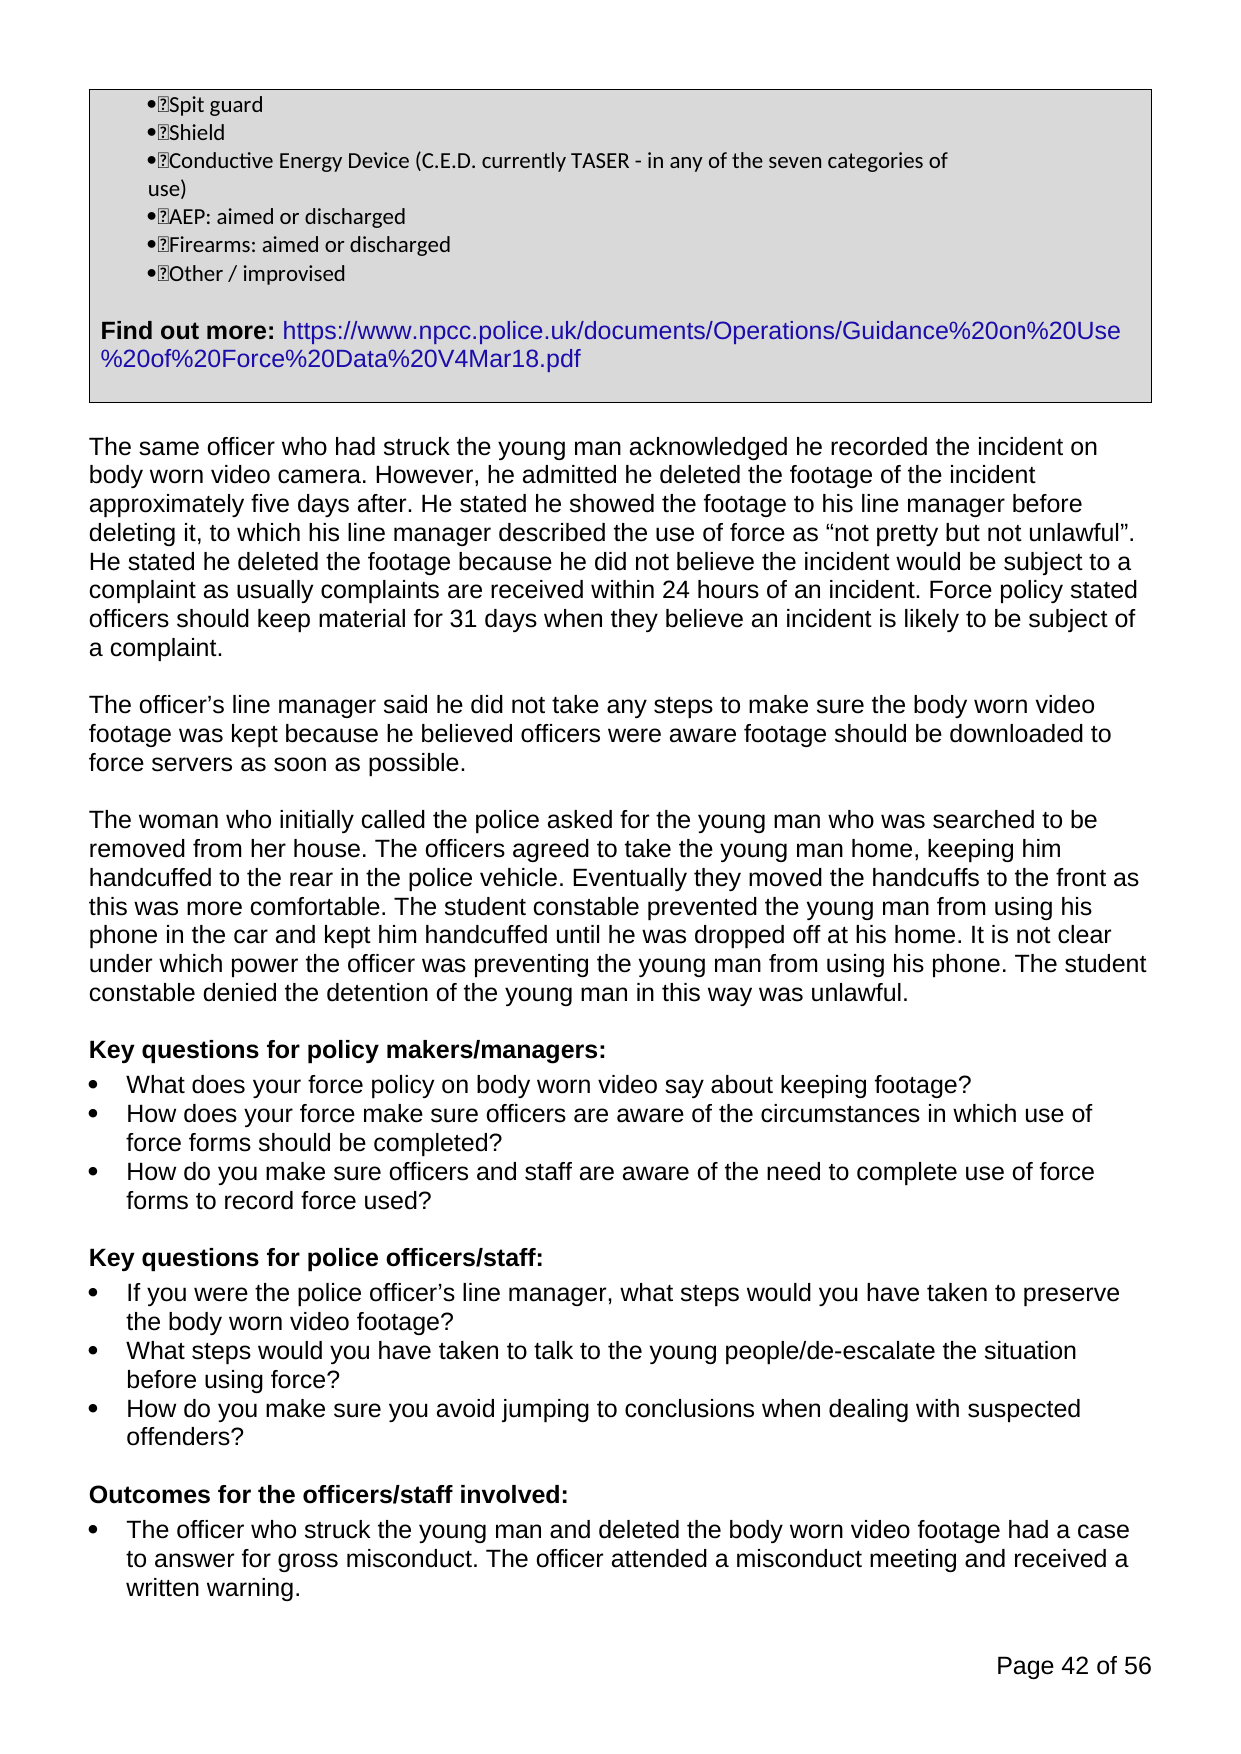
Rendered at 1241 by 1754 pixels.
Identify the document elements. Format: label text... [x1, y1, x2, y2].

list How do you make sure officers and staff are aware of the need to complete use of force forms to record force used? [89, 1157, 1152, 1214]
list If you were the police officer’s line manager, what steps would you have taken to preserve the body worn video footage? [89, 1278, 1152, 1336]
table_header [90, 90, 1151, 402]
text Key questions for police officers/staff: [89, 1243, 1152, 1272]
text The officer’s line manager said he did not take any steps to make sure the body worn video footage was kept because he believed officers were aware footage should be downloaded to force servers as soon as possible. [89, 691, 1152, 777]
text Outcomes for the officers/staff involved: [89, 1480, 1152, 1509]
list How do you make sure you avoid jumping to conclusions when dealing with suspected offenders? [89, 1393, 1152, 1451]
text Key questions for policy makers/managers: [89, 1036, 1152, 1064]
text The same officer who had struck the young man acknowledged he recorded the incident on body worn video camera. However, he admitted he deleted the footage of the incident approximately five days after. He stated he showed the footage to his line manager before deleting it, to which his line manager described the use of force as “not pretty but not unlawful”. He stated he deleted the footage because he did not believe the incident would be subject to a complaint as usually complaints are received within 24 hours of an incident. Force policy stated officers should keep material for 31 days when they believe an incident is likely to be subject of a complaint. [89, 432, 1152, 662]
list What steps would you have taken to talk to the young people/de-escalate the situation before using force? [89, 1336, 1152, 1393]
list The officer who struck the young man and deleted the body worn video footage had a case to answer for gross misconduct. The officer attended a misconduct meeting and received a written warning. [89, 1515, 1152, 1601]
text The woman who initially called the police asked for the young man who was searched to be removed from her house. The officers agreed to take the young man home, keeping him handcuffed to the rear in the police vehicle. Eventually they moved the handcuffs to the front as this was more comfortable. The student constable prevented the young man from using his phone in the car and kept him handcuffed until he was dropped off at his home. It is not clear under which power the officer was preventing the young man from using his phone. The student constable denied the detention of the young man in this way was unlawful. [89, 806, 1152, 1007]
list What does your force policy on body worn video say about keeping footage? [89, 1071, 1152, 1099]
list How does your force make sure officers are aware of the circumstances in which use of force forms should be completed? [89, 1099, 1152, 1157]
